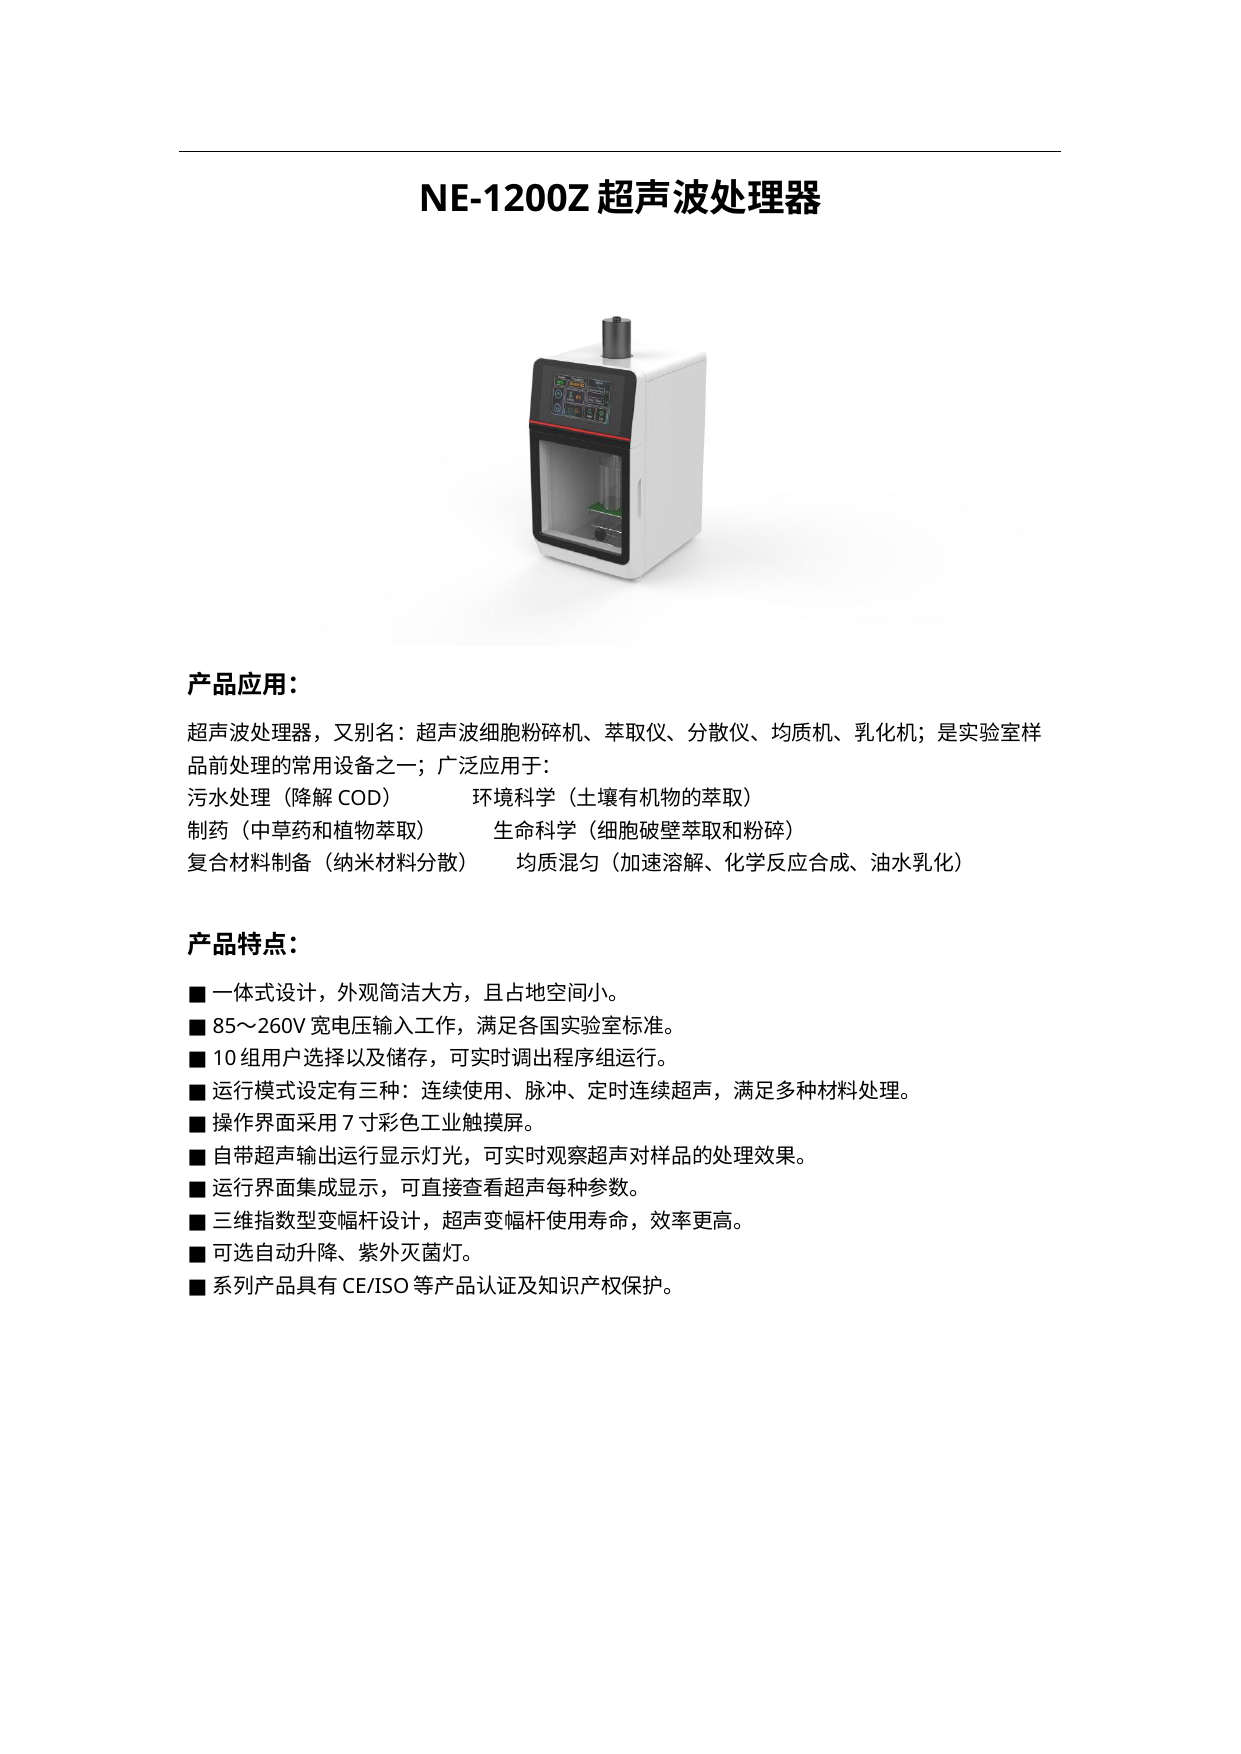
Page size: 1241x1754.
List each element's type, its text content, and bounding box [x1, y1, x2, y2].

text ■ 系列产品具有CE/ISO等产品认证及知识产权保护。 [187, 1268, 1053, 1301]
text NE-1200Z超声波处理器 [187, 163, 1053, 228]
text ■ 可选自动升降、紫外灭菌灯。 [187, 1236, 1053, 1268]
text ■ 10组用户选择以及储存，可实时调出程序组运行。 [187, 1041, 1053, 1073]
text 产品特点： [187, 911, 1053, 976]
text ■ 运行模式设定有三种：连续使用、脉冲、定时连续超声，满足多种材料处理。 [187, 1073, 1053, 1106]
text 超声波处理器，又别名：超声波细胞粉碎机、萃取仪、分散仪、均质机、乳化机；是实验室样品前处理的常用设备之一；广泛应用于： [187, 716, 1053, 781]
text ■ 三维指数型变幅杆设计，超声变幅杆使用寿命，效率更高。 [187, 1203, 1053, 1236]
text ■ 自带超声输出运行显示灯光，可实时观察超声对样品的处理效果。 [187, 1138, 1053, 1171]
text 产品应用： [187, 651, 1053, 716]
text 制药（中草药和植物萃取） 生命科学（细胞破壁萃取和粉碎） [187, 813, 1053, 846]
text 污水处理（降解COD） 环境科学（土壤有机物的萃取） [187, 781, 1053, 813]
text ■ 一体式设计，外观简洁大方，且占地空间小。 [187, 976, 1053, 1008]
picture [191, 228, 1050, 646]
text ■ 运行界面集成显示，可直接查看超声每种参数。 [187, 1171, 1053, 1203]
text 复合材料制备（纳米材料分散） 均质混匀（加速溶解、化学反应合成、油水乳化） [187, 846, 1053, 878]
text ■ 85～260V宽电压输入工作，满足各国实验室标准。 [187, 1008, 1053, 1041]
text ■ 操作界面采用7寸彩色工业触摸屏。 [187, 1106, 1053, 1138]
